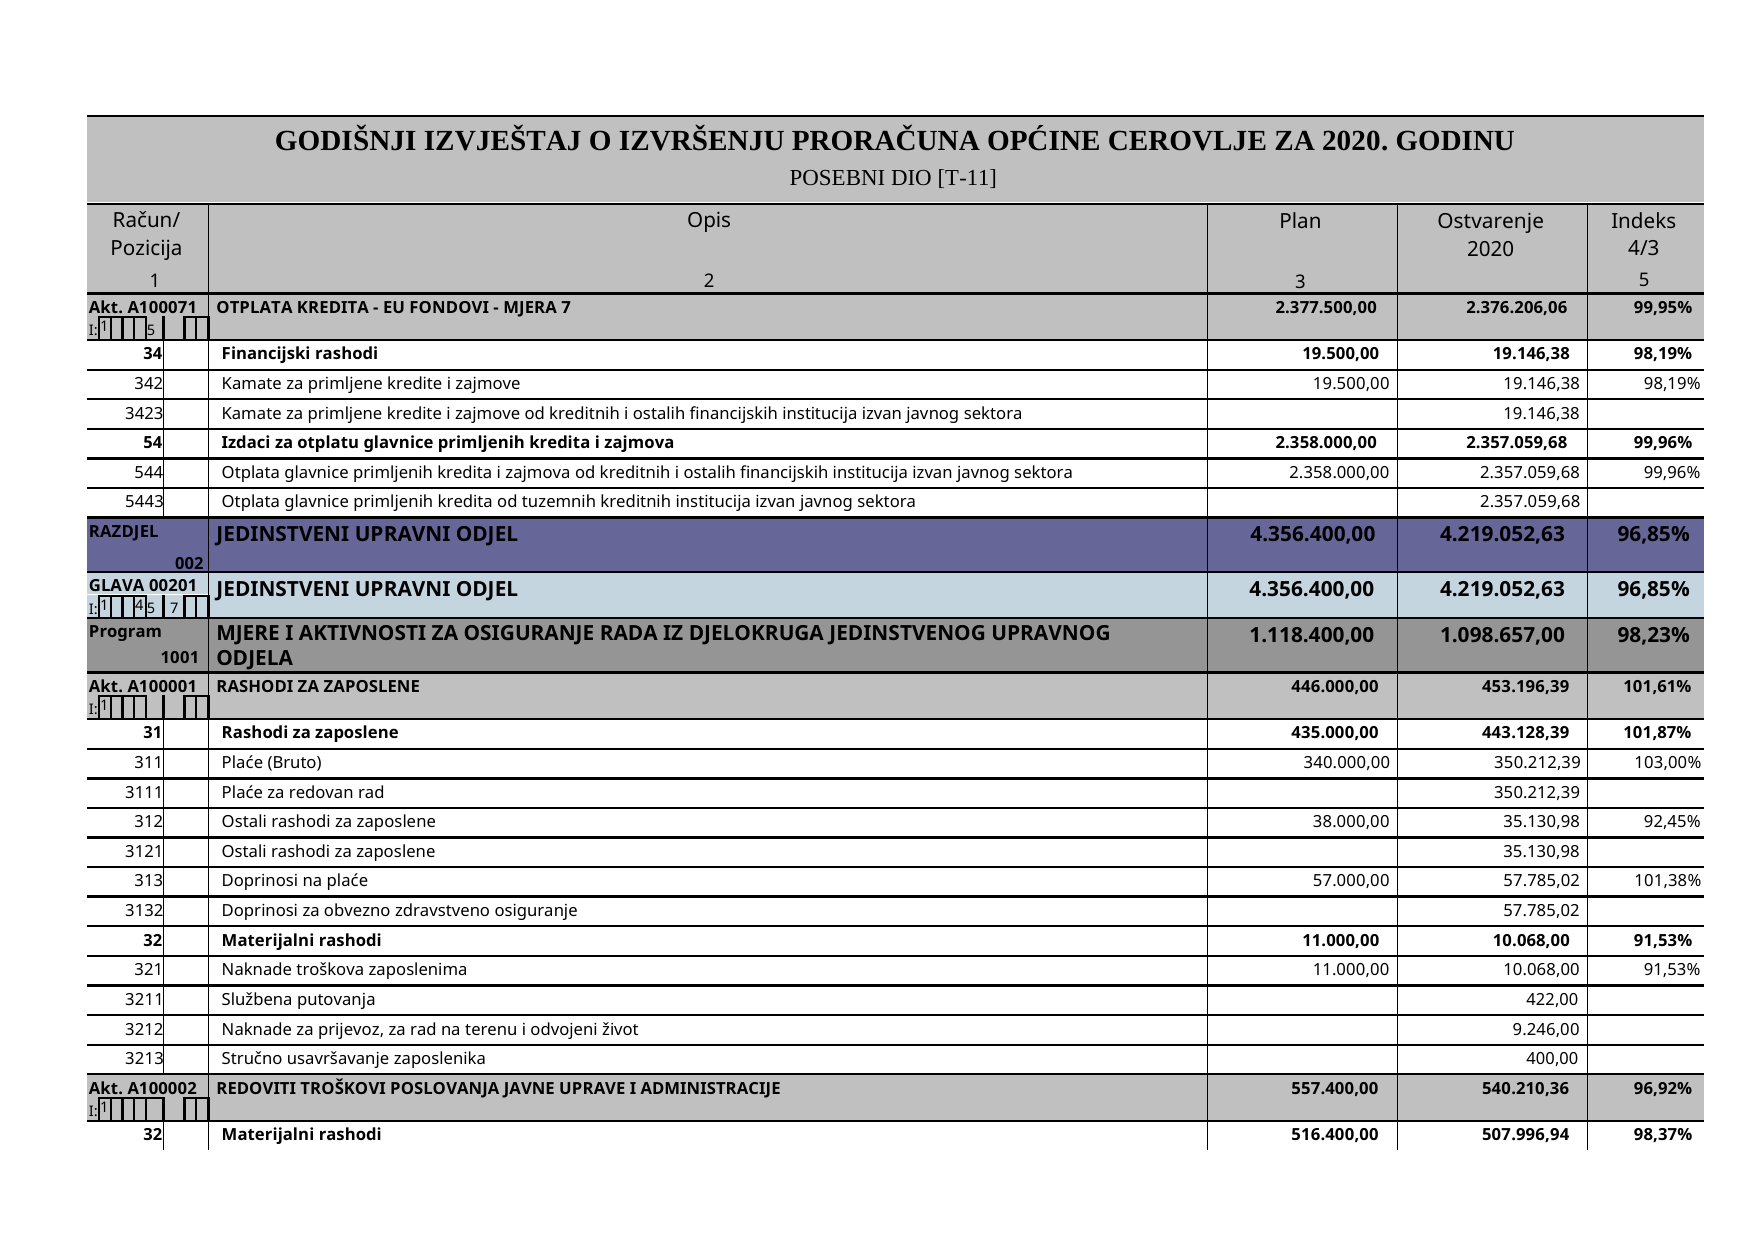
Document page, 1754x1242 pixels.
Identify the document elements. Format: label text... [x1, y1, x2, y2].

table_cell [135, 697, 145, 718]
table_cell [1208, 987, 1397, 1014]
table_cell [164, 371, 208, 398]
table_cell 99,96% [1588, 460, 1704, 487]
table_cell Plaće (Bruto) [209, 750, 1207, 777]
table_cell [164, 489, 208, 516]
table_cell Materijalni rashodi [209, 927, 1207, 955]
table_cell [112, 1099, 121, 1120]
table_cell [164, 430, 208, 457]
table_cell 10.068,00 [1398, 927, 1587, 955]
table_cell [164, 341, 208, 368]
table_cell OTPLATA KREDITA - EU FONDOVI - MJERA 7 [209, 295, 1207, 339]
table_cell 4.356.400,00 [1208, 573, 1397, 617]
table_cell 2.357.059,68 [1398, 489, 1587, 516]
table_cell 96,92% [1588, 1075, 1704, 1120]
table_cell Otplata glavnice primljenih kredita i zajmova od kreditnih i ostalih financijskih institucija izvan javnog sektora [209, 460, 1207, 487]
table_cell 54 [87, 430, 163, 457]
table_cell [135, 318, 145, 339]
table_cell 3211 [87, 987, 163, 1014]
table_cell 4.356.400,00 [1208, 519, 1397, 571]
table_cell 443.128,39 [1398, 720, 1587, 747]
table_cell [186, 318, 195, 339]
table_cell 9.246,00 [1398, 1016, 1587, 1044]
table_cell 91,53% [1588, 927, 1704, 955]
table_cell Naknade za prijevoz, za rad na terenu i odvojeni život [209, 1016, 1207, 1044]
table_cell [124, 1099, 133, 1120]
table_cell RASHODI ZA ZAPOSLENE [209, 674, 1207, 718]
table_cell Doprinosi za obvezno zdravstveno osiguranje [209, 898, 1207, 925]
table_cell [197, 1099, 207, 1120]
table_cell 2.358.000,00 [1208, 460, 1397, 487]
table_cell 2.377.500,00 [1208, 295, 1397, 339]
table_cell 38.000,00 [1208, 809, 1397, 836]
table_cell Kamate za primljene kredite i zajmove [209, 371, 1207, 398]
table_cell [197, 318, 207, 339]
table_cell [164, 1016, 208, 1044]
table_cell 7 [165, 595, 183, 617]
table_cell [197, 597, 207, 617]
table_cell 99,96% [1588, 430, 1704, 457]
table_cell Stručno usavršavanje zaposlenika [209, 1046, 1207, 1073]
table_cell 31 [87, 720, 163, 747]
table_cell 91,53% [1588, 957, 1704, 984]
table_cell 101,38% [1588, 868, 1704, 895]
table_cell 507.996,94 [1398, 1122, 1587, 1150]
table_cell Akt. A100002 [87, 1075, 208, 1097]
table_cell [164, 898, 208, 925]
table_cell Naknade troškova zaposlenima [209, 957, 1207, 984]
table_cell 3213 [87, 1046, 163, 1073]
table_cell 32 [87, 1122, 163, 1150]
table_cell [164, 957, 208, 984]
table_cell [164, 720, 208, 747]
table_cell [147, 1099, 162, 1120]
table_cell [1208, 898, 1397, 925]
table_cell Ostali rashodi za zaposlene [209, 809, 1207, 836]
table_cell [164, 1046, 208, 1073]
table_cell 313 [87, 868, 163, 895]
table_cell [124, 597, 133, 617]
table_cell 400,00 [1398, 1046, 1587, 1073]
table_cell 422,00 [1398, 987, 1587, 1014]
table_cell Službena putovanja [209, 987, 1207, 1014]
table_cell 516.400,00 [1208, 1122, 1397, 1150]
table_cell Akt. A100001 [87, 674, 208, 695]
table_cell 311 [87, 750, 163, 777]
table_cell 11.000,00 [1208, 927, 1397, 955]
table_cell Materijalni rashodi [209, 1122, 1207, 1150]
table_cell [186, 597, 195, 617]
table_cell [1208, 400, 1397, 428]
table_cell Izdaci za otplatu glavnice primljenih kredita i zajmova [209, 430, 1207, 457]
table_cell Indeks 4/3 5 [1588, 205, 1704, 292]
table_cell [1208, 839, 1397, 866]
table_cell [1588, 400, 1704, 428]
table_cell 101,61% [1588, 674, 1704, 718]
table_cell [1588, 1016, 1704, 1044]
table_cell [112, 597, 121, 617]
table_cell 98,19% [1588, 371, 1704, 398]
table_cell Račun/ Pozicija 1 [87, 205, 208, 292]
table_cell 540.210,36 [1398, 1075, 1587, 1120]
table_cell Plaće za redovan rad [209, 780, 1207, 807]
table_cell 19.500,00 [1208, 341, 1397, 368]
table_cell 19.146,38 [1398, 341, 1587, 368]
table_cell [135, 1099, 145, 1120]
table_cell 98,37% [1588, 1122, 1704, 1150]
table_cell 57.785,02 [1398, 868, 1587, 895]
table_cell 57.785,02 [1398, 898, 1587, 925]
table_cell 321 [87, 957, 163, 984]
table_cell 3111 [87, 780, 163, 807]
table_cell [164, 987, 208, 1014]
table_cell 2.358.000,00 [1208, 430, 1397, 457]
table_cell [186, 697, 195, 718]
table_cell 96,85% [1588, 573, 1704, 617]
table_cell 57.000,00 [1208, 868, 1397, 895]
table_cell 32 [87, 927, 163, 955]
table_cell 101,87% [1588, 720, 1704, 747]
table_cell [164, 839, 208, 866]
table_cell 4.219.052,63 [1398, 573, 1587, 617]
table_cell [164, 780, 208, 807]
table_cell [1588, 898, 1704, 925]
table_cell 35.130,98 [1398, 809, 1587, 836]
table_cell 342 [87, 371, 163, 398]
table_cell 19.146,38 [1398, 400, 1587, 428]
table_cell 557.400,00 [1208, 1075, 1397, 1120]
table_cell 350.212,39 [1398, 780, 1587, 807]
table_cell [164, 809, 208, 836]
table_cell 92,45% [1588, 809, 1704, 836]
table_cell [186, 1099, 195, 1120]
table_cell [164, 460, 208, 487]
table_cell [164, 400, 208, 428]
table_cell 19.146,38 [1398, 371, 1587, 398]
table_cell 3132 [87, 898, 163, 925]
table_cell 103,00% [1588, 750, 1704, 777]
table_cell 5 [147, 595, 162, 617]
table_cell [1208, 780, 1397, 807]
table_cell [1588, 987, 1704, 1014]
table_cell 10.068,00 [1398, 957, 1587, 984]
table_cell [1208, 1016, 1397, 1044]
table_cell 1.118.400,00 [1208, 619, 1397, 671]
table_cell Akt. A100071 [87, 295, 208, 316]
table_cell [147, 695, 162, 718]
table_cell 350.212,39 [1398, 750, 1587, 777]
table_cell Opis 2 [209, 205, 1207, 292]
table_cell 34 [87, 341, 163, 368]
table_cell 340.000,00 [1208, 750, 1397, 777]
table_cell Program 1001 [87, 619, 208, 671]
table_cell Ostali rashodi za zaposlene [209, 839, 1207, 866]
table_cell 99,95% [1588, 295, 1704, 339]
table_cell 435.000,00 [1208, 720, 1397, 747]
table_cell [124, 697, 133, 718]
table_cell 2.357.059,68 [1398, 460, 1587, 487]
table_cell Kamate za primljene kredite i zajmove od kreditnih i ostalih financijskih institucija izvan javnog sektora [209, 400, 1207, 428]
table_cell Rashodi za zaposlene [209, 720, 1207, 747]
table_cell GLAVA 00201 [87, 573, 208, 594]
table_cell 4.219.052,63 [1398, 519, 1587, 571]
table_cell 2.357.059,68 [1398, 430, 1587, 457]
table_cell [197, 697, 207, 718]
table_cell JEDINSTVENI UPRAVNI ODJEL [209, 519, 1207, 571]
table_cell 5443 [87, 489, 163, 516]
table_header GODIŠNJI IZVJEŠTAJ O IZVRŠENJU PRORAČUNA OPĆINE CEROVLJE ZA 2020. GODINU POSEBNI DIO [T-11] [87, 117, 1704, 202]
table_cell 96,85% [1588, 519, 1704, 571]
table_cell 2.376.206,06 [1398, 295, 1587, 339]
table_cell Otplata glavnice primljenih kredita od tuzemnih kreditnih institucija izvan javnog sektora [209, 489, 1207, 516]
table_cell Ostvarenje 2020 4 [1398, 205, 1587, 292]
table_cell [165, 316, 183, 339]
table_cell 3423 [87, 400, 163, 428]
table_cell [1208, 1046, 1397, 1073]
table_cell 3212 [87, 1016, 163, 1044]
table_cell MJERE I AKTIVNOSTI ZA OSIGURANJE RADA IZ DJELOKRUGA JEDINSTVENOG UPRAVNOG ODJELA [209, 619, 1207, 671]
table_cell 35.130,98 [1398, 839, 1587, 866]
table_cell 11.000,00 [1208, 957, 1397, 984]
table_cell [165, 695, 183, 718]
table_cell [1588, 1046, 1704, 1073]
table_cell [1588, 780, 1704, 807]
table_cell REDOVITI TROŠKOVI POSLOVANJA JAVNE UPRAVE I ADMINISTRACIJE [209, 1075, 1207, 1120]
table_cell 98,19% [1588, 341, 1704, 368]
table_cell [1588, 839, 1704, 866]
table_cell 98,23% [1588, 619, 1704, 671]
table_cell JEDINSTVENI UPRAVNI ODJEL [209, 573, 1207, 617]
table_cell [124, 318, 133, 339]
table_cell [1208, 489, 1397, 516]
table_cell 19.500,00 [1208, 371, 1397, 398]
table_cell [164, 750, 208, 777]
table_cell RAZDJEL 002 [87, 519, 208, 571]
table_cell [164, 1122, 208, 1150]
table_cell [112, 318, 121, 339]
table_cell [1588, 489, 1704, 516]
table_cell 5 [147, 316, 162, 339]
table_cell 3121 [87, 839, 163, 866]
table_cell [112, 697, 121, 718]
table_cell Financijski rashodi [209, 341, 1207, 368]
table_cell Plan 3 [1208, 205, 1397, 292]
table_cell 544 [87, 460, 163, 487]
table_cell 1.098.657,00 [1398, 619, 1587, 671]
table_cell [165, 1097, 183, 1120]
table_cell 453.196,39 [1398, 674, 1587, 718]
table_cell [164, 868, 208, 895]
table_cell 446.000,00 [1208, 674, 1397, 718]
table_cell 312 [87, 809, 163, 836]
table_cell Doprinosi na plaće [209, 868, 1207, 895]
table_cell [164, 927, 208, 955]
